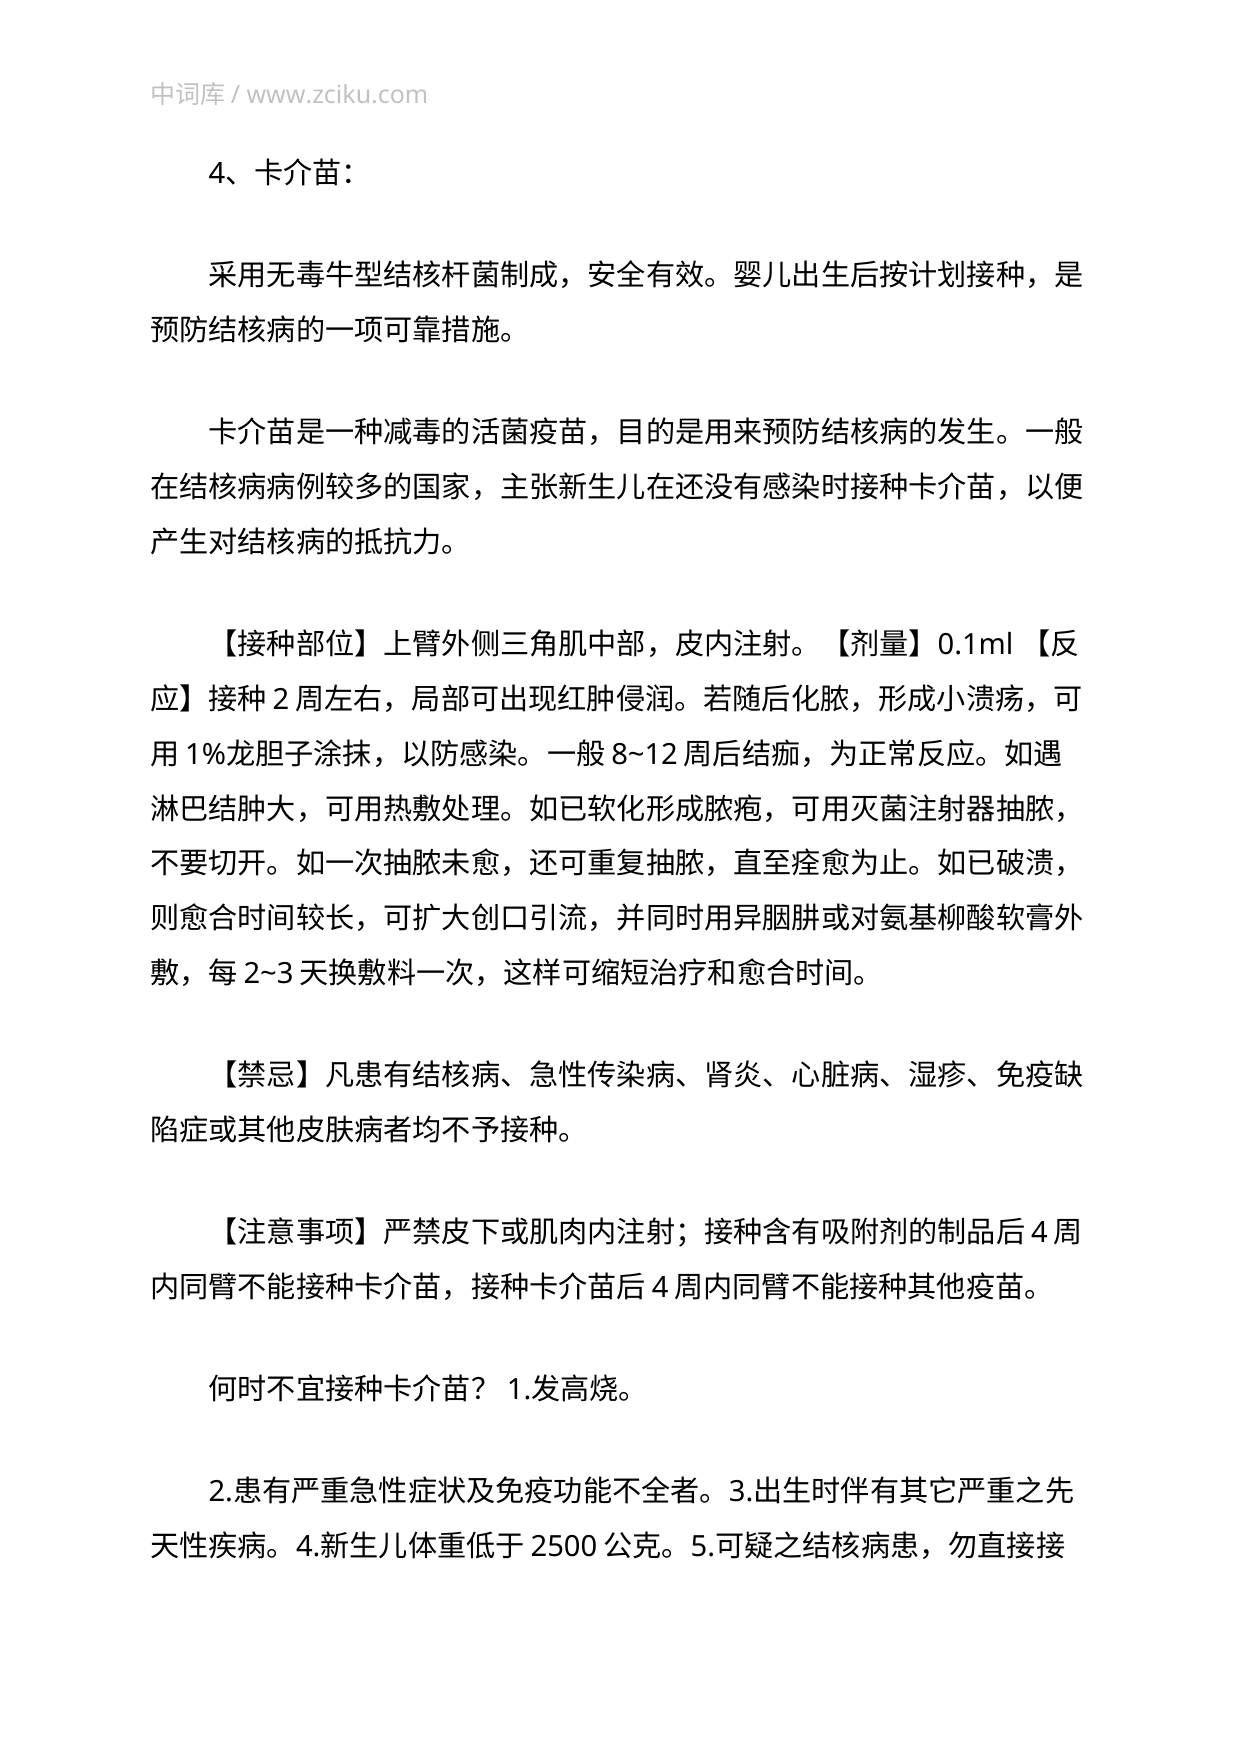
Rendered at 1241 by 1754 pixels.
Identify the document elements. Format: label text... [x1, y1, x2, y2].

text 【注意事项】严禁皮下或肌肉内注射；接种含有吸附剂的制品后4周内同臂不能接种卡介苗，接种卡介苗后4周内同臂不能接种其他疫苗。 [150, 1208, 1090, 1306]
text 何时不宜接种卡介苗？ 1.发高烧。 [150, 1366, 1090, 1408]
text 卡介苗是一种减毒的活菌疫苗，目的是用来预防结核病的发生。一般在结核病病例较多的国家，主张新生儿在还没有感染时接种卡介苗，以便产生对结核病的抵抗力。 [150, 409, 1090, 561]
text 4、卡介苗： [150, 150, 1090, 192]
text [150, 1467, 1090, 1565]
text 【禁忌】凡患有结核病、急性传染病、肾炎、心脏病、湿疹、免疫缺陷症或其他皮肤病者均不予接种。 [150, 1052, 1090, 1149]
text 【接种部位】上臂外侧三角肌中部，皮内注射。【剂量】0.1ml 【反应】接种2周左右，局部可出现红肿侵润。若随后化脓，形成小溃疡，可用1%龙胆子涂抹，以防感染。一般8~12周后结痂，为正常反应。如遇淋巴结肿大，可用热敷处理。如已软化形成脓疱，可用灭菌注射器抽脓，不要切开。如一次抽脓未愈，还可重复抽脓，直至痊愈为止。如已破溃，则愈合时间较长，可扩大创口引流，并同时用异胭肼或对氨基柳酸软膏外敷，每2~3天换敷料一次，这样可缩短治疗和愈合时间。 [150, 620, 1090, 992]
text 采用无毒牛型结核杆菌制成，安全有效。婴儿出生后按计划接种，是预防结核病的一项可靠措施。 [150, 252, 1090, 349]
